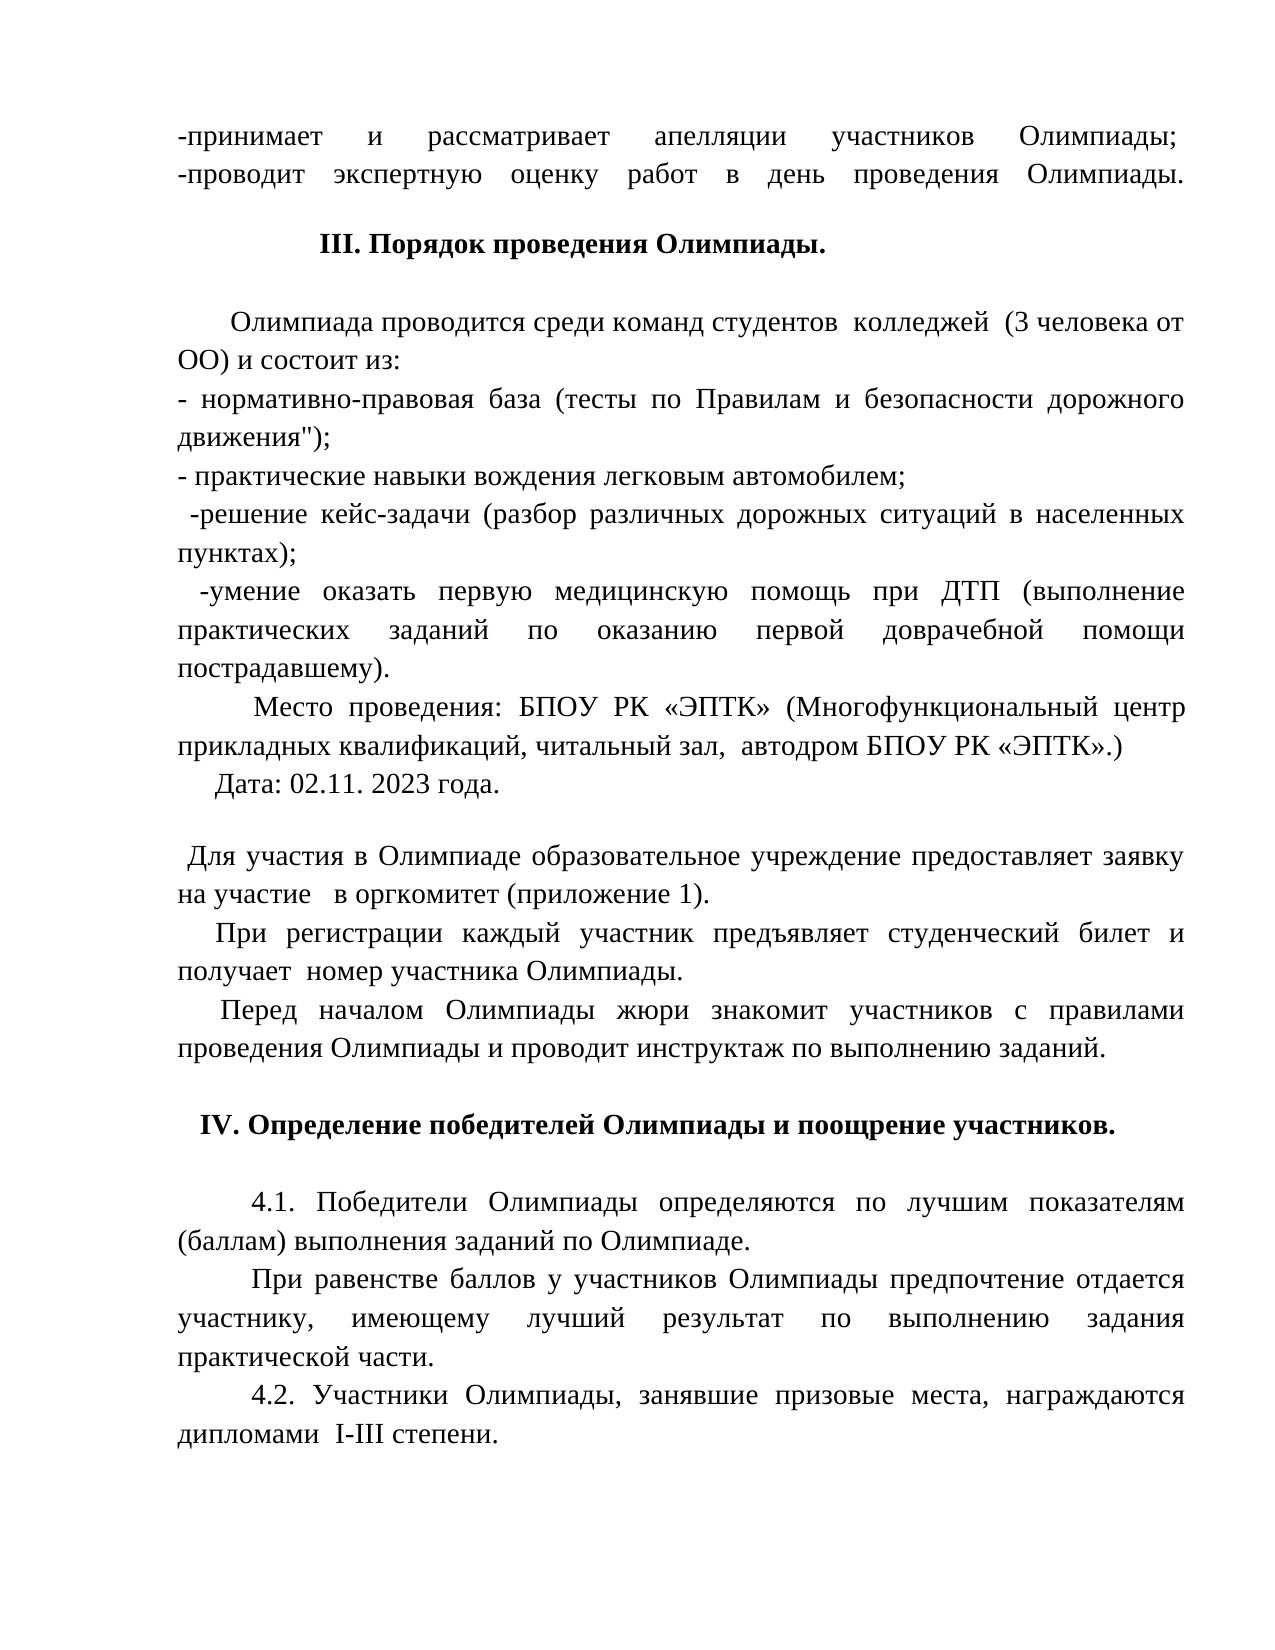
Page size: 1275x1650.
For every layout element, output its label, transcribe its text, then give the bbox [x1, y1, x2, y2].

text -решение кейс-задачи (разбор различных дорожных ситуаций в населенных пунктах); [177, 496, 1186, 568]
text - практические навыки вождения легковым автомобилем; [177, 458, 1186, 491]
text Для участия в Олимпиаде образовательное учреждение предоставляет заявку на участие в оргкомитет (приложение 1). [177, 838, 1186, 910]
text При равенстве баллов у участников Олимпиады предпочтение отдается участнику, имеющему лучший результат по выполнению задания практической части. [177, 1262, 1186, 1372]
text 4.2. Участники Олимпиады, занявшие призовые места, награждаются дипломами I-III степени. [177, 1377, 1186, 1449]
text IV. Определение победителей Олимпиады и поощрение участников. [177, 1069, 1186, 1141]
text Перед началом Олимпиады жюри знакомит участников с правилами проведения Олимпиады и проводит инструктаж по выполнению заданий. [177, 992, 1186, 1064]
text 4.1. Победители Олимпиады определяются по лучшим показателям (баллам) выполнения заданий по Олимпиаде. [177, 1184, 1186, 1257]
text III. Порядок проведения Олимпиады. [177, 227, 1186, 260]
text - нормативно-правовая база (тесты по Правилам и безопасности дорожного движения"); [177, 381, 1186, 453]
text -принимает и рассматривает апелляции участников Олимпиады; -проводит экспертную оценку работ в день проведения Олимпиады. [177, 118, 1186, 222]
text Дата: 02.11. 2023 года. [177, 766, 1186, 800]
text При регистрации каждый участник предъявляет студенческий билет и получает номер участника Олимпиады. [177, 915, 1186, 987]
text Олимпиада проводится среди команд студентов колледжей (3 человека от ОО) и состоит из: [177, 304, 1186, 376]
text -умение оказать первую медицинскую помощь при ДТП (выполнение практических заданий по оказанию первой доврачебной помощи пострадавшему). Место проведения: БПОУ РК «ЭПТК» (Многофункциональный центр прикладных квалификаций, читальный зал, автодром БПОУ РК «ЭПТК».) [177, 573, 1186, 761]
